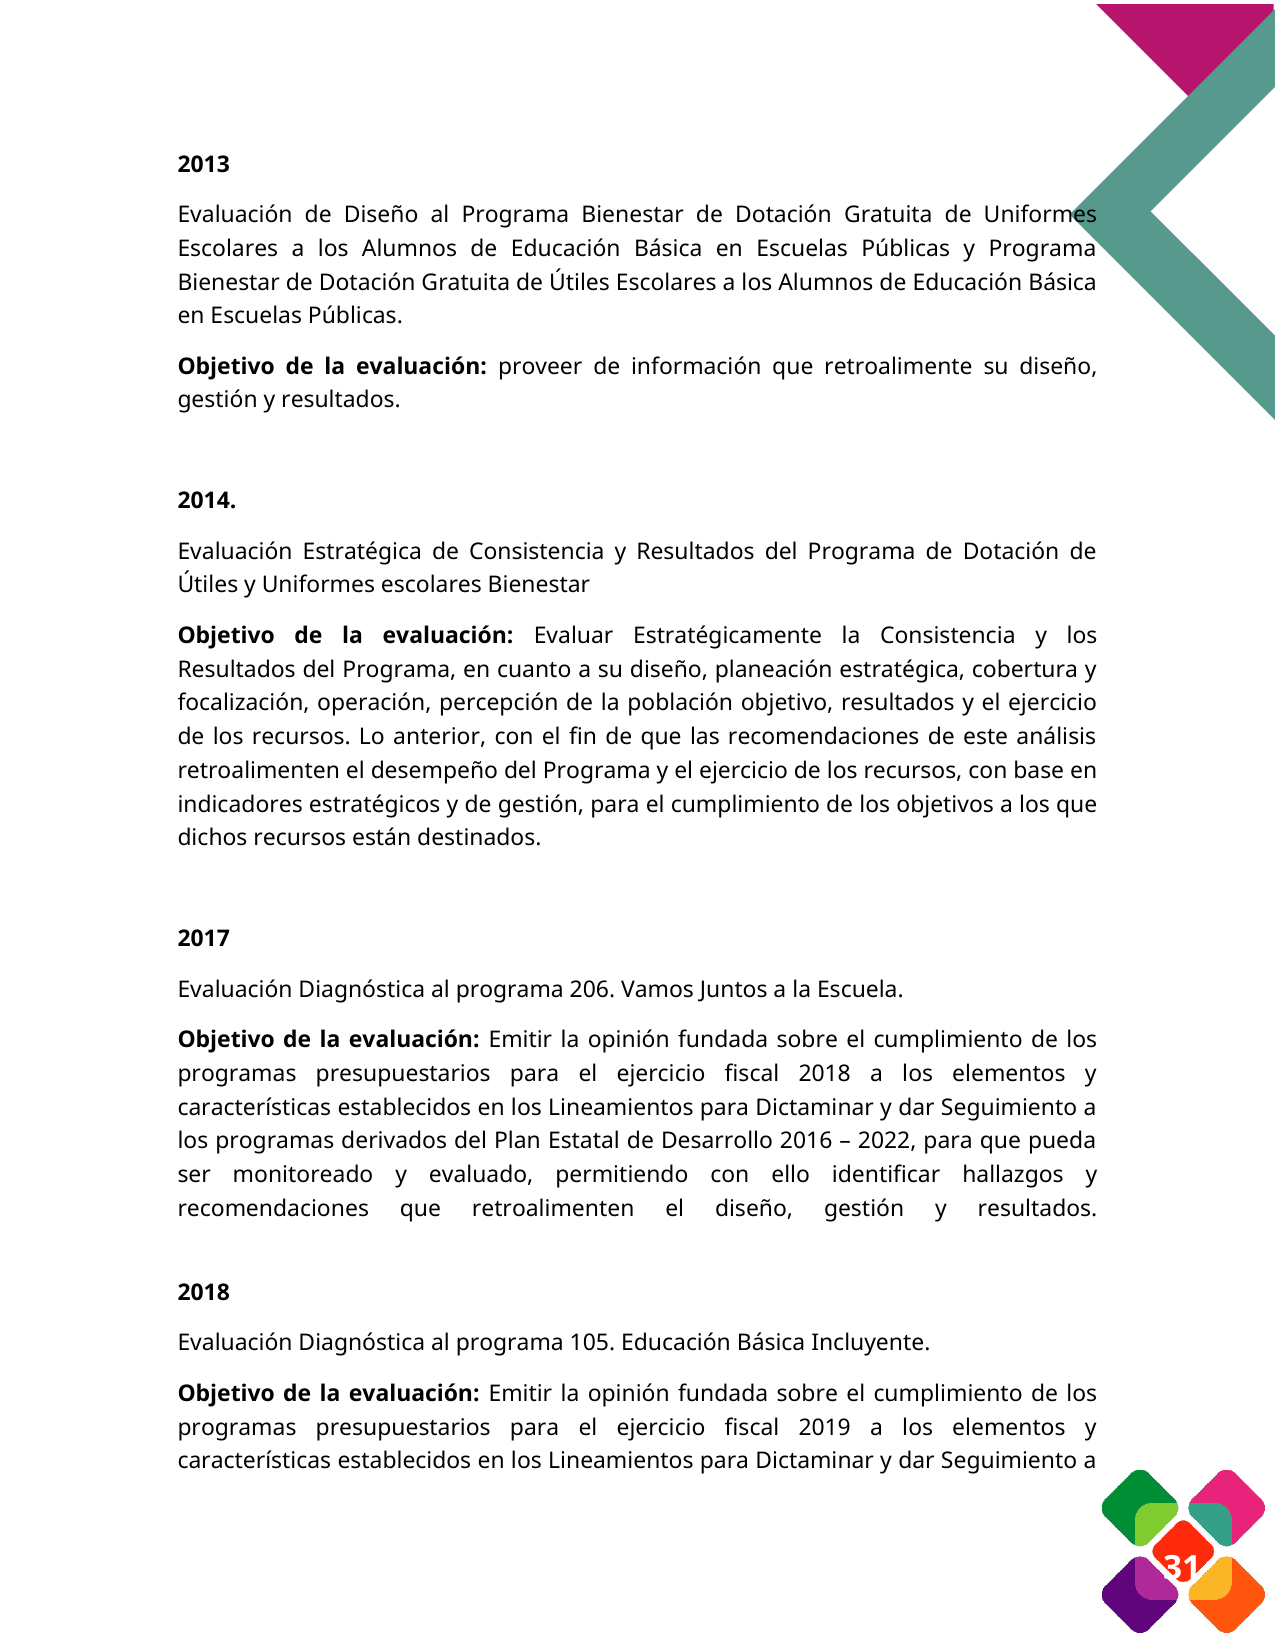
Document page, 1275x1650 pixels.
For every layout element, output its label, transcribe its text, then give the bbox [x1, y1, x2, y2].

text Objetivo de la evaluación: Evaluar Estratégicamente la Consistencia y los Resultados del Programa, en cuanto a su diseño, planeación estratégica, cobertura y focalización, operación, percepción de la población objetivo, resultados y el ejercicio de los recursos. Lo anterior, con el fin de que las recomendaciones de este análisis retroalimenten el desempeño del Programa y el ejercicio de los recursos, con base en indicadores estratégicos y de gestión, para el cumplimiento de los objetivos a los que dichos recursos están destinados. [177, 619, 1098, 853]
text 2018 [177, 1276, 1098, 1307]
text 2017 [177, 922, 1098, 953]
text Objetivo de la evaluación: proveer de información que retroalimente su diseño, gestión y resultados. [177, 350, 1098, 415]
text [177, 1377, 1098, 1476]
text 2013 [177, 148, 1098, 179]
text Evaluación Estratégica de Consistencia y Resultados del Programa de Dotación de Útiles y Uniformes escolares Bienestar [177, 535, 1098, 600]
text Objetivo de la evaluación: Emitir la opinión fundada sobre el cumplimiento de los programas presupuestarios para el ejercicio fiscal 2018 a los elementos y características establecidos en los Lineamientos para Dictaminar y dar Seguimiento a los programas derivados del Plan Estatal de Desarrollo 2016 – 2022, para que pueda ser monitoreado y evaluado, permitiendo con ello identificar hallazgos y recomendaciones que retroalimenten el diseño, gestión y resultados. [177, 1023, 1098, 1257]
picture [1094, 1462, 1272, 1640]
text Evaluación Diagnóstica al programa 206. Vamos Juntos a la Escuela. [177, 973, 1098, 1004]
text Evaluación Diagnóstica al programa 105. Educación Básica Incluyente. [177, 1326, 1098, 1358]
text 2014. [177, 484, 1098, 516]
text Evaluación de Diseño al Programa Bienestar de Dotación Gratuita de Uniformes Escolares a los Alumnos de Educación Básica en Escuelas Públicas y Programa Bienestar de Dotación Gratuita de Útiles Escolares a los Alumnos de Educación Básica en Escuelas Públicas. [177, 198, 1098, 331]
